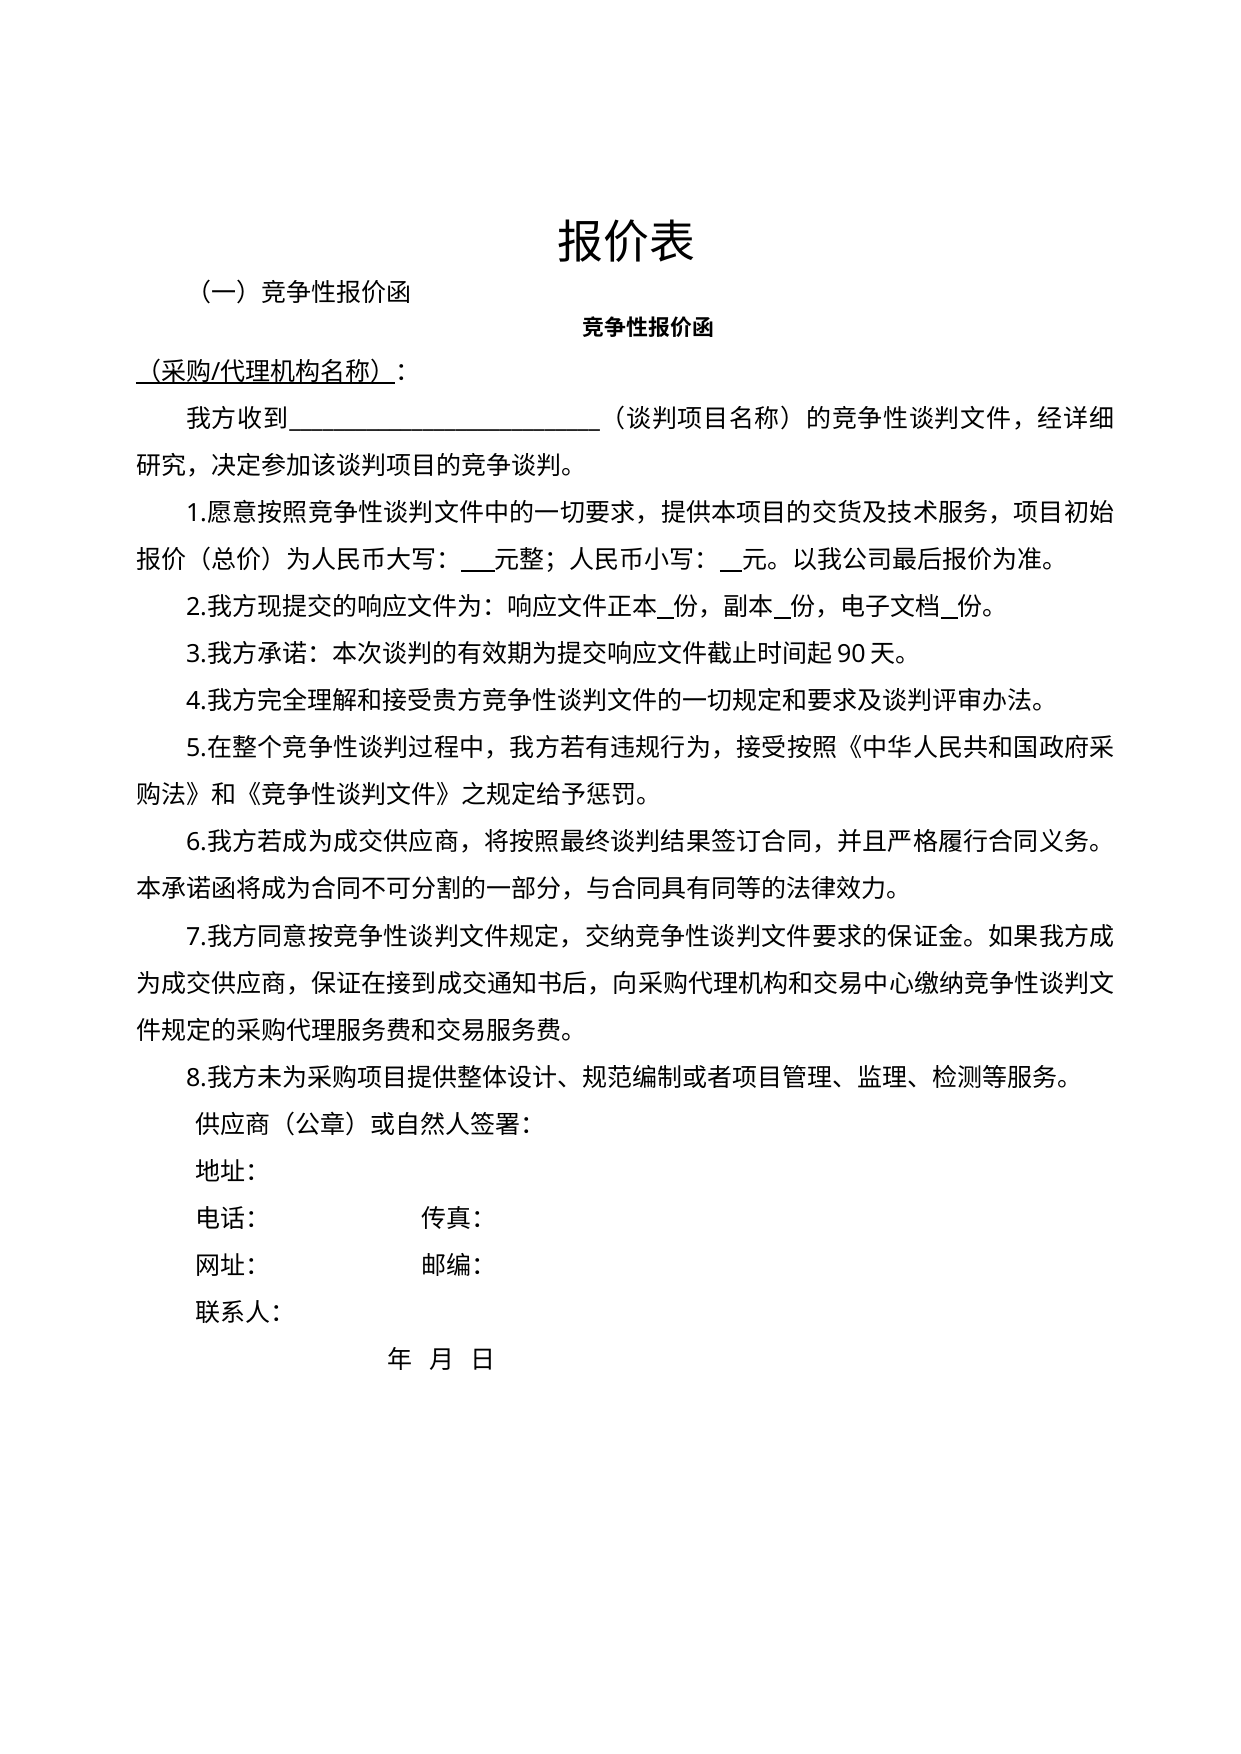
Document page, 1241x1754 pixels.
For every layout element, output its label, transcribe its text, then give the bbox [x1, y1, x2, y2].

text 8.我方未为采购项目提供整体设计、规范编制或者项目管理、监理、检测等服务。 [136, 1057, 1116, 1093]
text 年 月 日 [136, 1340, 1116, 1376]
text 6.我方若成为成交供应商，将按照最终谈判结果签订合同，并且严格履行合同义务。本承诺函将成为合同不可分割的一部分，与合同具有同等的法律效力。 [136, 822, 1116, 905]
text 竞争性报价函 [136, 310, 1116, 341]
text 电话： 传真： [136, 1198, 1116, 1235]
text 我方收到____________________________（谈判项目名称）的竞争性谈判文件，经详细研究，决定参加该谈判项目的竞争谈判。 [136, 398, 1116, 481]
text 供应商（公章）或自然人签署： [136, 1104, 1116, 1141]
text 联系人： [136, 1293, 1116, 1329]
text （采购/代理机构名称）： [136, 351, 1116, 387]
text 地址： [136, 1151, 1116, 1188]
text 4.我方完全理解和接受贵方竞争性谈判文件的一切规定和要求及谈判评审办法。 [136, 681, 1116, 717]
text 3.我方承诺：本次谈判的有效期为提交响应文件截止时间起90天。 [136, 633, 1116, 670]
text 7.我方同意按竞争性谈判文件规定，交纳竞争性谈判文件要求的保证金。如果我方成为成交供应商，保证在接到成交通知书后，向采购代理机构和交易中心缴纳竞争性谈判文件规定的采购代理服务费和交易服务费。 [136, 916, 1116, 1046]
text （一）竞争性报价函 [136, 268, 1116, 310]
text 报价表 [136, 218, 1116, 268]
text 2.我方现提交的响应文件为：响应文件正本 份，副本 份，电子文档 份。 [136, 586, 1116, 623]
text 5.在整个竞争性谈判过程中，我方若有违规行为，接受按照《中华人民共和国政府采购法》和《竞争性谈判文件》之规定给予惩罚。 [136, 728, 1116, 811]
text 1.愿意按照竞争性谈判文件中的一切要求，提供本项目的交货及技术服务，项目初始报价（总价）为人民币大写： 元整；人民币小写： 元。以我公司最后报价为准。 [136, 492, 1116, 576]
text 网址： 邮编： [136, 1246, 1116, 1282]
